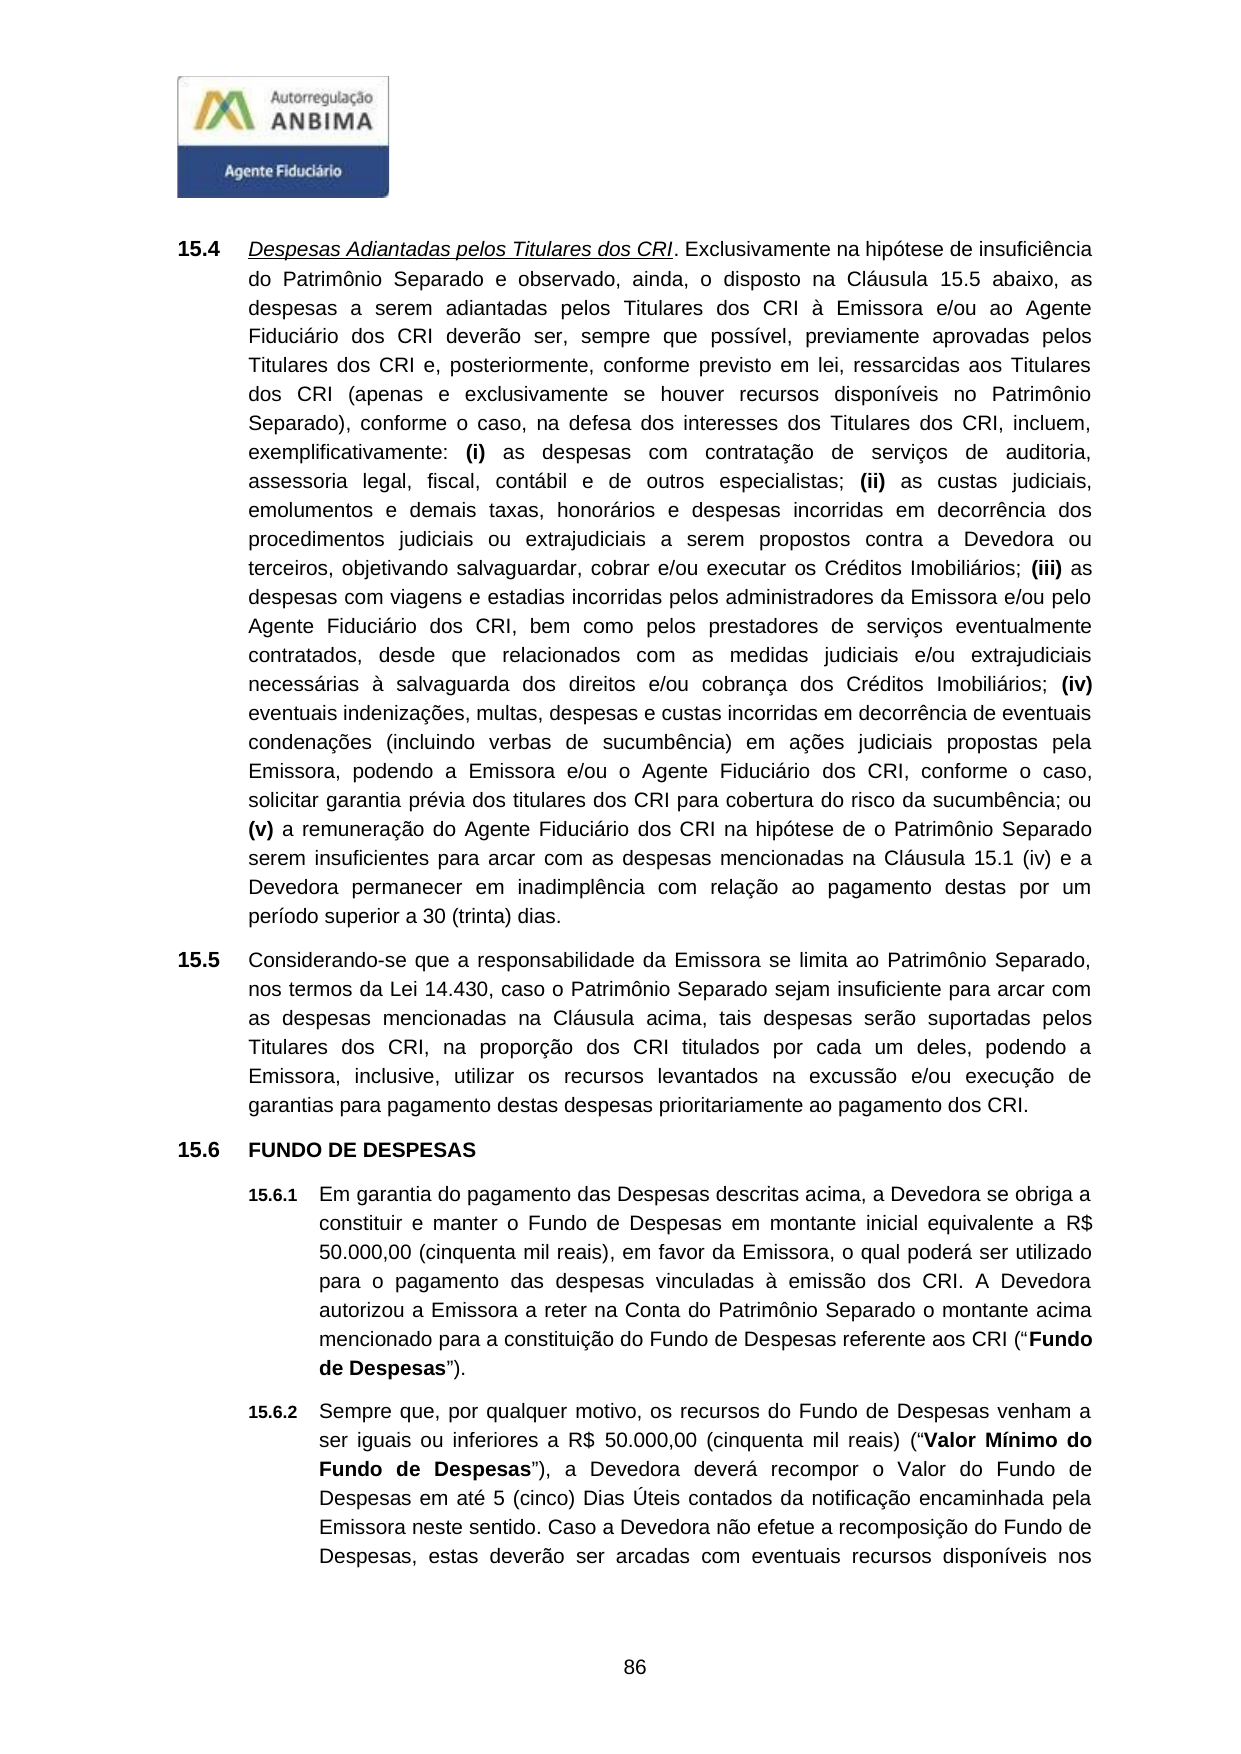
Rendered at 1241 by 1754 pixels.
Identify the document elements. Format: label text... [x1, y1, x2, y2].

text Considerando-se que a responsabilidade da Emissora se limita ao Patrimônio Separado, nos termos da Lei 14.430, caso o Patrimônio Separado sejam insuficiente para arcar com as despesas mencionadas na Cláusula 15.1 acima, tais despesas serão suportadas pelos Titulares dos CRI, na proporção dos CRI titulados por cada um deles, podendo a Emissora, inclusive, utilizar os recursos levantados na excussão e/ou execução de garantias para pagamento destas despesas prioritariamente ao pagamento dos CRI. [177, 947, 1092, 1117]
text FUNDO DE DESPESAS [177, 1137, 1092, 1162]
text Despesas Adiantadas pelos Titulares dos CRI. Exclusivamente na hipótese de insuficiência do Patrimônio Separado e observado, ainda, o disposto na Cláusula 15.5 abaixo, as despesas a serem adiantadas pelos Titulares dos CRI à Emissora e/ou ao Agente Fiduciário dos CRI deverão ser, sempre que possível, previamente aprovadas pelos Titulares dos CRI e, posteriormente, conforme previsto em lei, ressarcidas aos Titulares dos CRI (apenas e exclusivamente se houver recursos disponíveis no Patrimônio Separado), conforme o caso, na defesa dos interesses dos Titulares dos CRI, incluem, exemplificativamente: (i) as despesas com contratação de serviços de auditoria, assessoria legal, fiscal, contábil e de outros especialistas; (ii) as custas judiciais, emolumentos e demais taxas, honorários e despesas incorridas em decorrência dos procedimentos judiciais ou extrajudiciais a serem propostos contra a Devedora ou terceiros, objetivando salvaguardar, cobrar e/ou executar os Créditos Imobiliários; (iii) as despesas com viagens e estadias incorridas pelos administradores da Emissora e/ou pelo Agente Fiduciário dos CRI, bem como pelos prestadores de serviços eventualmente contratados, desde que relacionados com as medidas judiciais e/ou extrajudiciais necessárias à salvaguarda dos direitos e/ou cobrança dos Créditos Imobiliários; (iv) eventuais indenizações, multas, despesas e custas incorridas em decorrência de eventuais condenações (incluindo verbas de sucumbência) em ações judiciais propostas pela Emissora, podendo a Emissora e/ou o Agente Fiduciário dos CRI, conforme o caso, solicitar garantia prévia dos titulares dos CRI para cobertura do risco da sucumbência; ou (v) a remuneração do Agente Fiduciário dos CRI na hipótese de o Patrimônio Separado serem insuficientes para arcar com as despesas mencionadas na Cláusula 15.1 (iv) e a Devedora permanecer em inadimplência com relação ao pagamento destas por um período superior a 30 (trinta) dias. [177, 236, 1092, 927]
text Em garantia do pagamento das Despesas descritas acima, a Devedora se obriga a constituir e manter o Fundo de Despesas em montante inicial equivalente a R$ 50.000,00 (cinquenta mil reais), em favor da Emissora, o qual poderá ser utilizado para o pagamento das despesas vinculadas à emissão dos CRI. A Devedora autorizou a Emissora a reter na Conta do Patrimônio Separado o montante acima mencionado para a constituição do Fundo de Despesas referente aos CRI (“Fundo de Despesas”). [248, 1182, 1092, 1379]
picture [177, 76, 390, 198]
